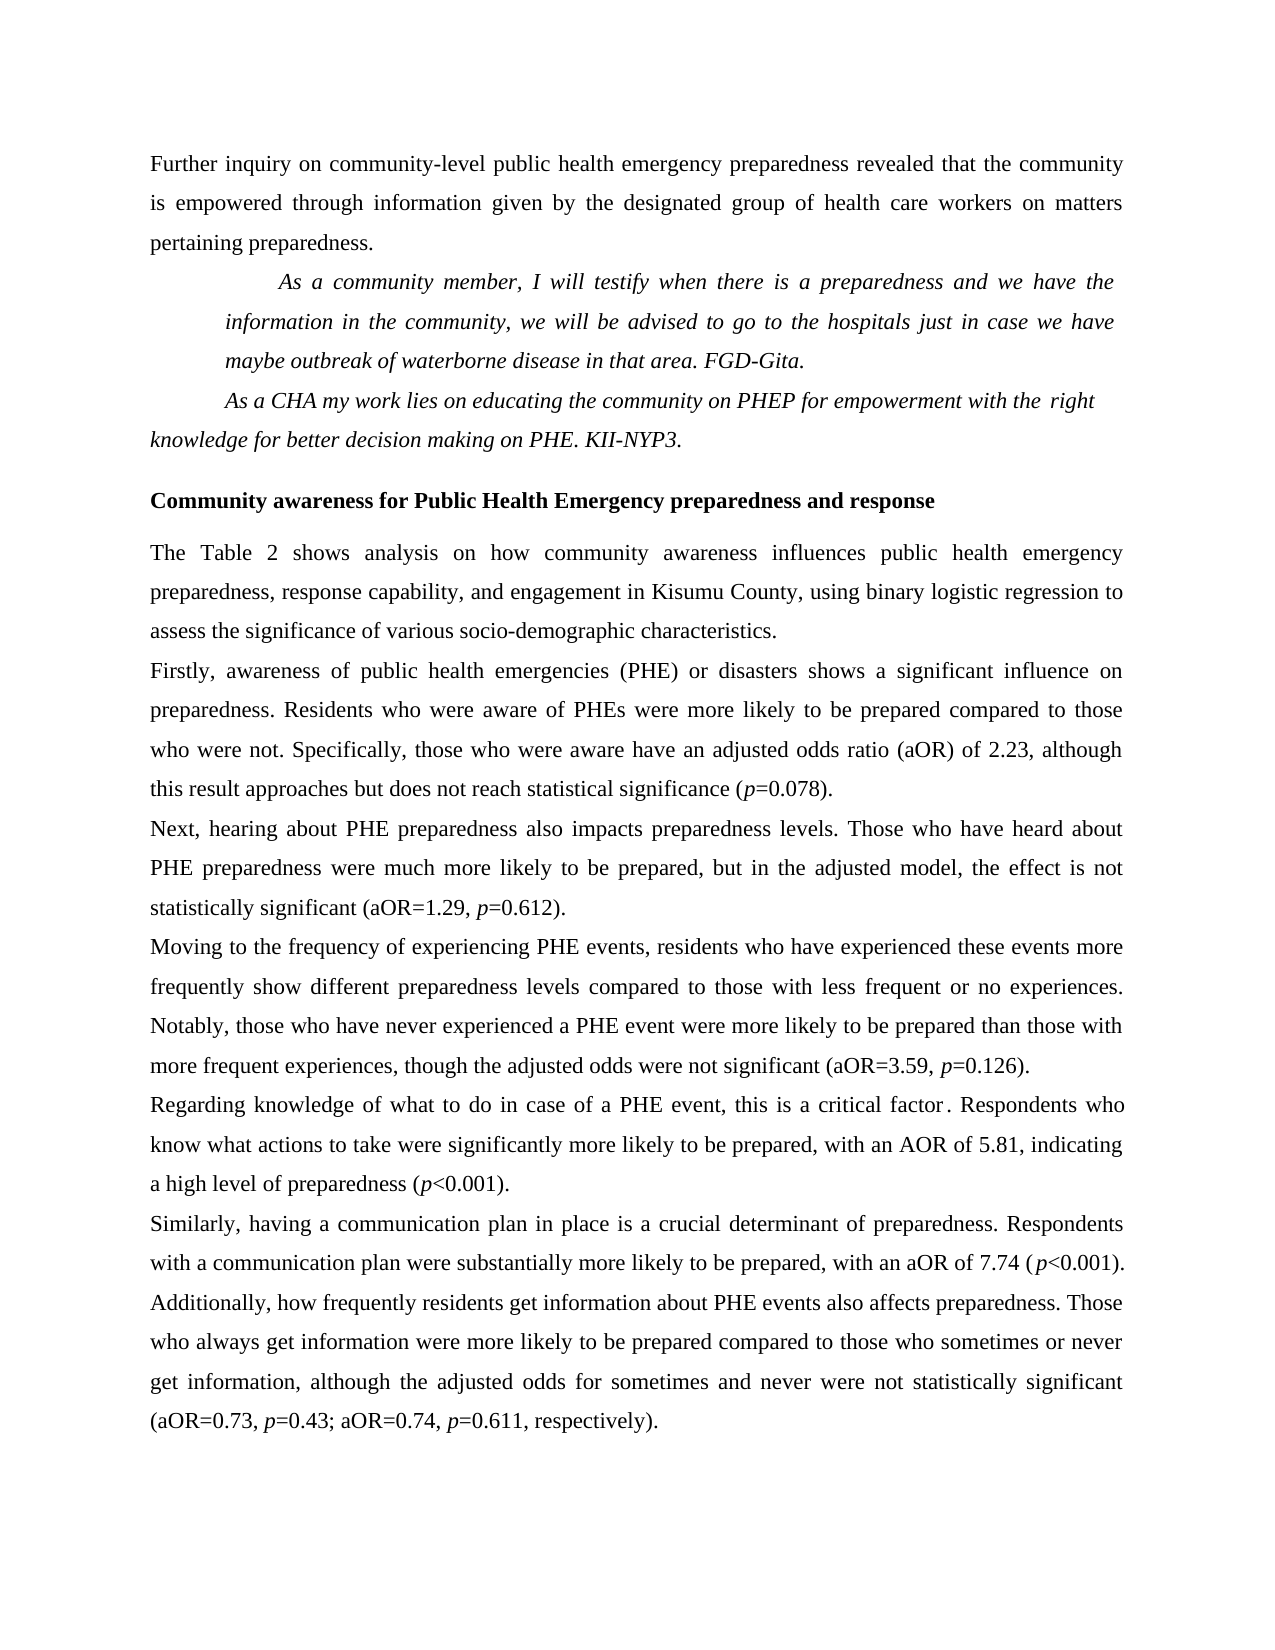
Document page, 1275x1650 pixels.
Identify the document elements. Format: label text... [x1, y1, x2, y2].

text Regarding knowledge of what to do in case of a PHE event, this is a critical factor. Respondents who know what actions to take were significantly more likely to be prepared, with an AOR of 5.81, indicating a high level of preparedness (p<0.001). [150, 1091, 1125, 1197]
text As a community member, I will testify when there is a preparedness and we have the information in the community, we will be advised to go to the hospitals just in case we have maybe outbreak of waterborne disease in that area. FGD-Gita. [150, 268, 1125, 374]
text Next, hearing about PHE preparedness also impacts preparedness levels. Those who have heard about PHE preparedness were much more likely to be prepared, but in the adjusted model, the effect is not statistically significant (aOR=1.29, p=0.612). [150, 815, 1125, 920]
text Moving to the frequency of experiencing PHE events, residents who have experienced these events more frequently show different preparedness levels compared to those with less frequent or no experiences. Notably, those who have never experienced a PHE event were more likely to be prepared than those with more frequent experiences, though the adjusted odds were not significant (aOR=3.59, p=0.126). [150, 933, 1125, 1078]
text Community awareness for Public Health Emergency preparedness and response [150, 487, 1125, 513]
text The Table 2 shows analysis on how community awareness influences public health emergency preparedness, response capability, and engagement in Kisumu County, using binary logistic regression to assess the significance of various socio-demographic characteristics. [150, 539, 1125, 644]
text As a CHA my work lies on educating the community on PHEP for empowerment with the right knowledge for better decision making on PHE. KII-NYP3. [150, 387, 1125, 453]
text Further inquiry on community-level public health emergency preparedness revealed that the community is empowered through information given by the designated group of health care workers on matters pertaining preparedness. [150, 150, 1125, 255]
text Similarly, having a communication plan in place is a crucial determinant of preparedness. Respondents with a communication plan were substantially more likely to be prepared, with an aOR of 7.74 (p<0.001). Additionally, how frequently residents get information about PHE events also affects preparedness. Those who always get information were more likely to be prepared compared to those who sometimes or never get information, although the adjusted odds for sometimes and never were not statistically significant (aOR=0.73, p=0.43; aOR=0.74, p=0.611, respectively). [150, 1210, 1125, 1433]
text Firstly, awareness of public health emergencies (PHE) or disasters shows a significant influence on preparedness. Residents who were aware of PHEs were more likely to be prepared compared to those who were not. Specifically, those who were aware have an adjusted odds ratio (aOR) of 2.23, although this result approaches but does not reach statistical significance (p=0.078). [150, 657, 1125, 802]
